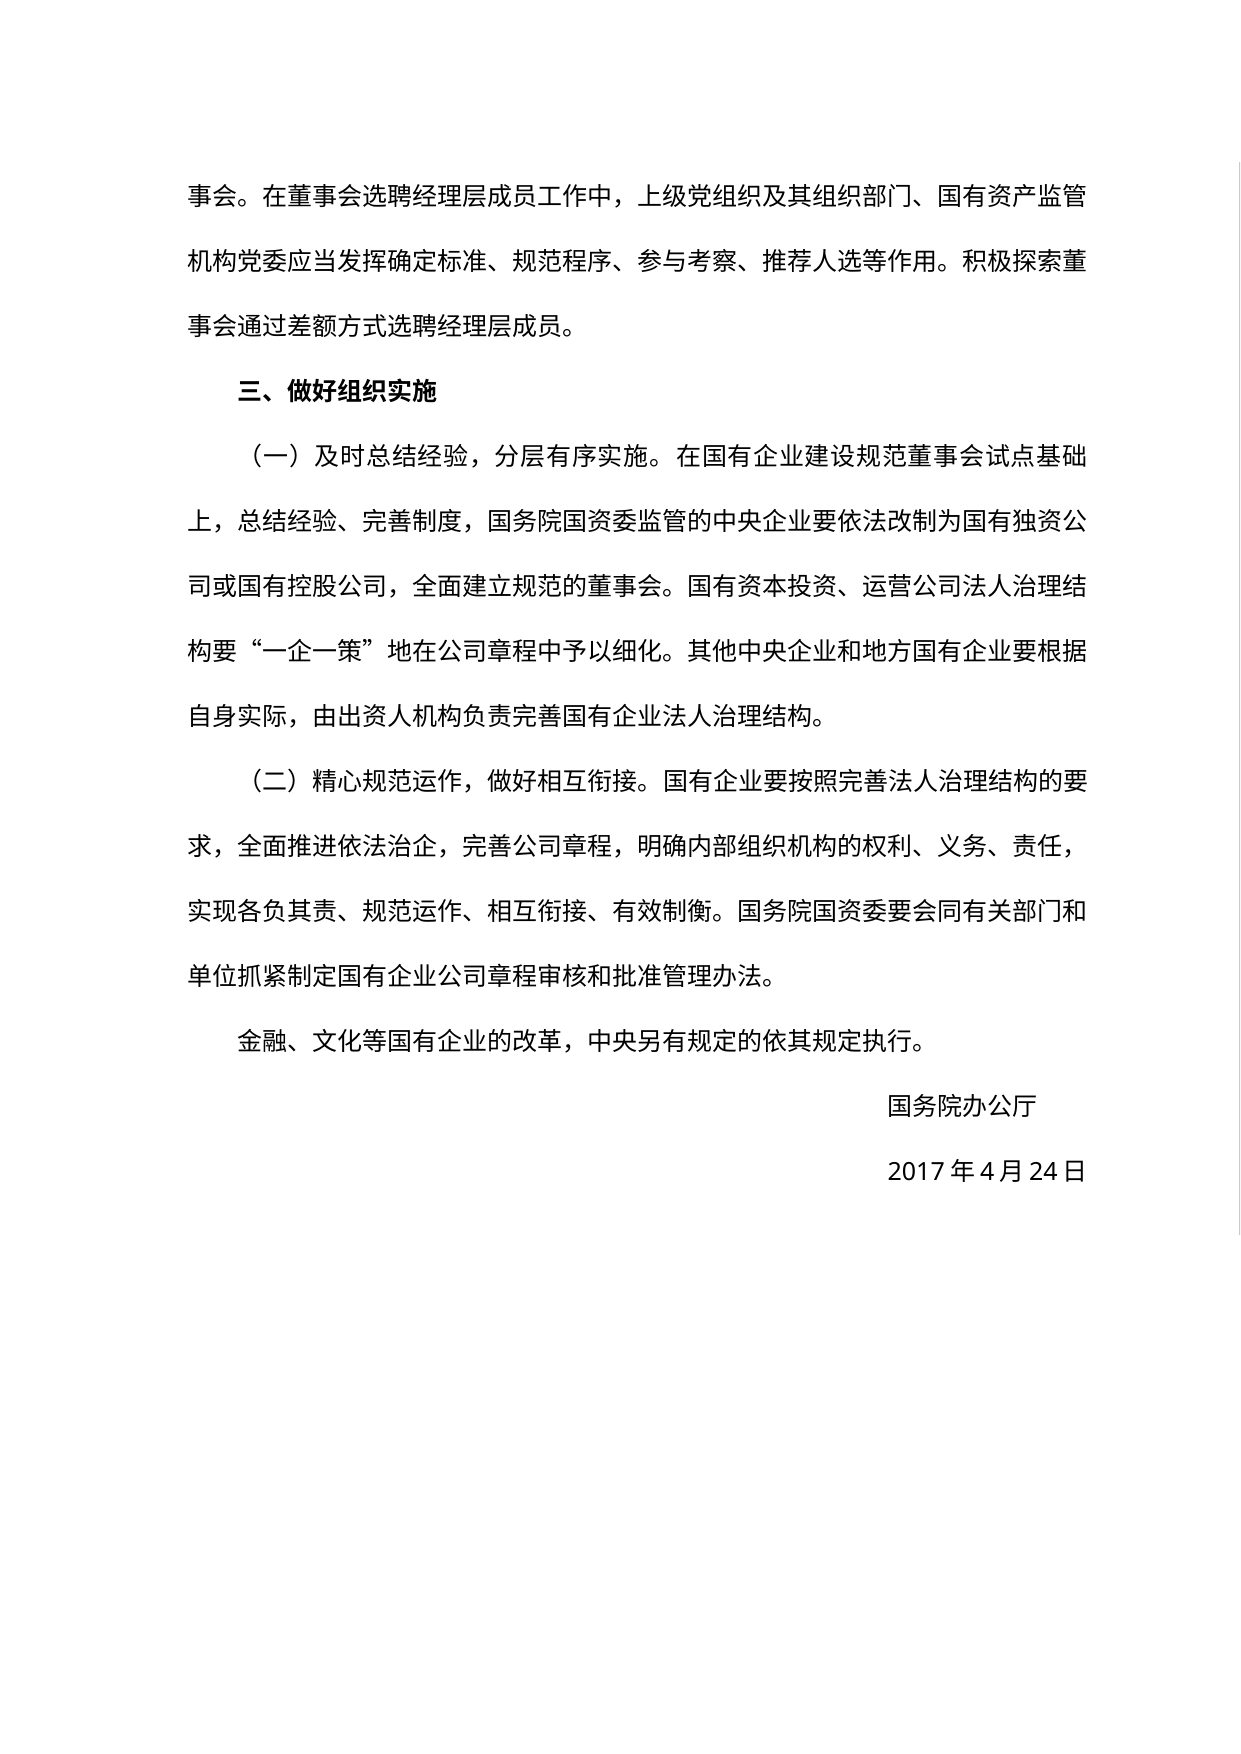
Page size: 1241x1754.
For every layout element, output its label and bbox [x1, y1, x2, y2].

table_header [188, 162, 1240, 1267]
